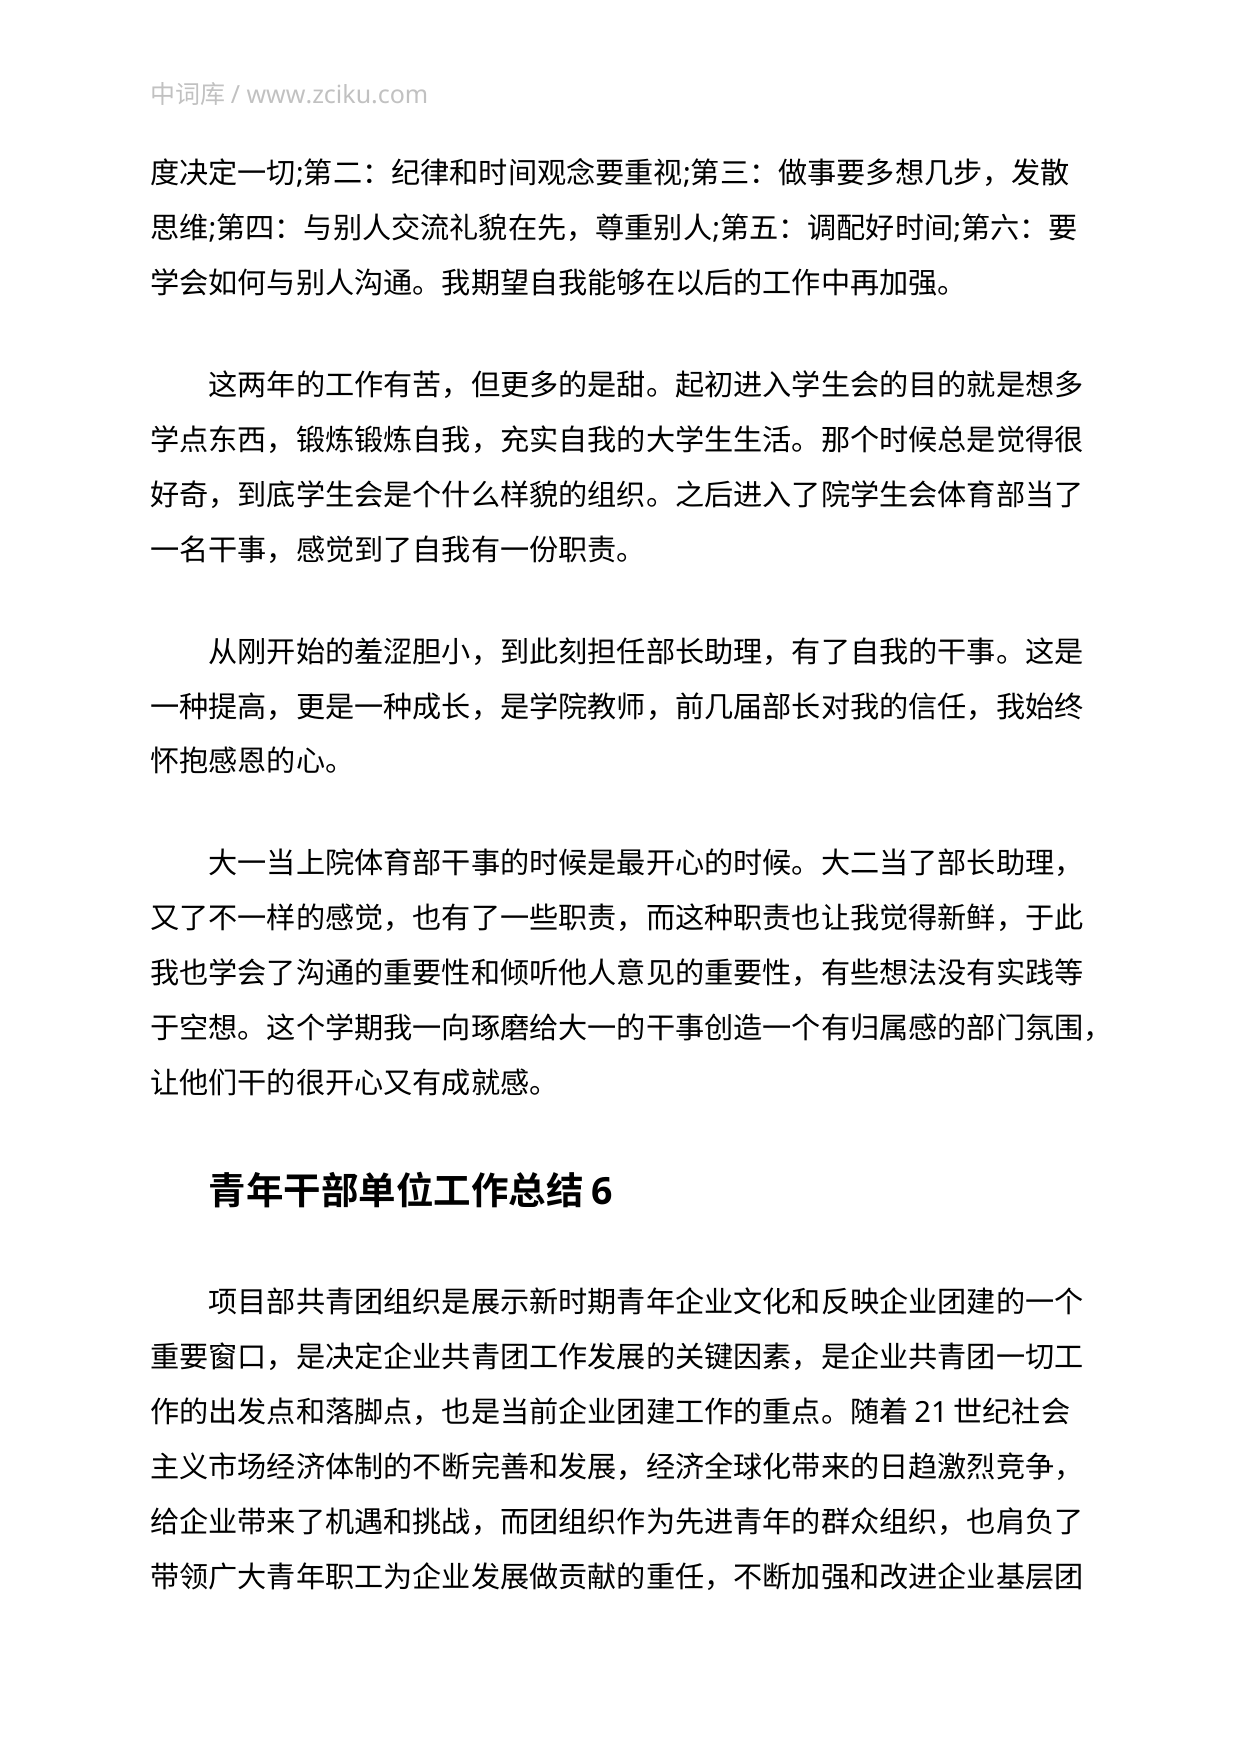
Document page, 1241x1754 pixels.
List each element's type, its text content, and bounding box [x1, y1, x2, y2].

text 这两年的工作有苦，但更多的是甜。起初进入学生会的目的就是想多学点东西，锻炼锻炼自我，充实自我的大学生生活。那个时候总是觉得很好奇，到底学生会是个什么样貌的组织。之后进入了院学生会体育部当了一名干事，感觉到了自我有一份职责。 [150, 362, 1090, 569]
text 大一当上院体育部干事的时候是最开心的时候。大二当了部长助理，又了不一样的感觉，也有了一些职责，而这种职责也让我觉得新鲜，于此我也学会了沟通的重要性和倾听他人意见的重要性，有些想法没有实践等于空想。这个学期我一向琢磨给大一的干事创造一个有归属感的部门氛围，让他们干的很开心又有成就感。 [150, 840, 1090, 1102]
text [150, 150, 1090, 302]
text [150, 1279, 1090, 1596]
text 青年干部单位工作总结6 [150, 1161, 1090, 1216]
text 从刚开始的羞涩胆小，到此刻担任部长助理，有了自我的干事。这是一种提高，更是一种成长，是学院教师，前几届部长对我的信任，我始终怀抱感恩的心。 [150, 628, 1090, 780]
